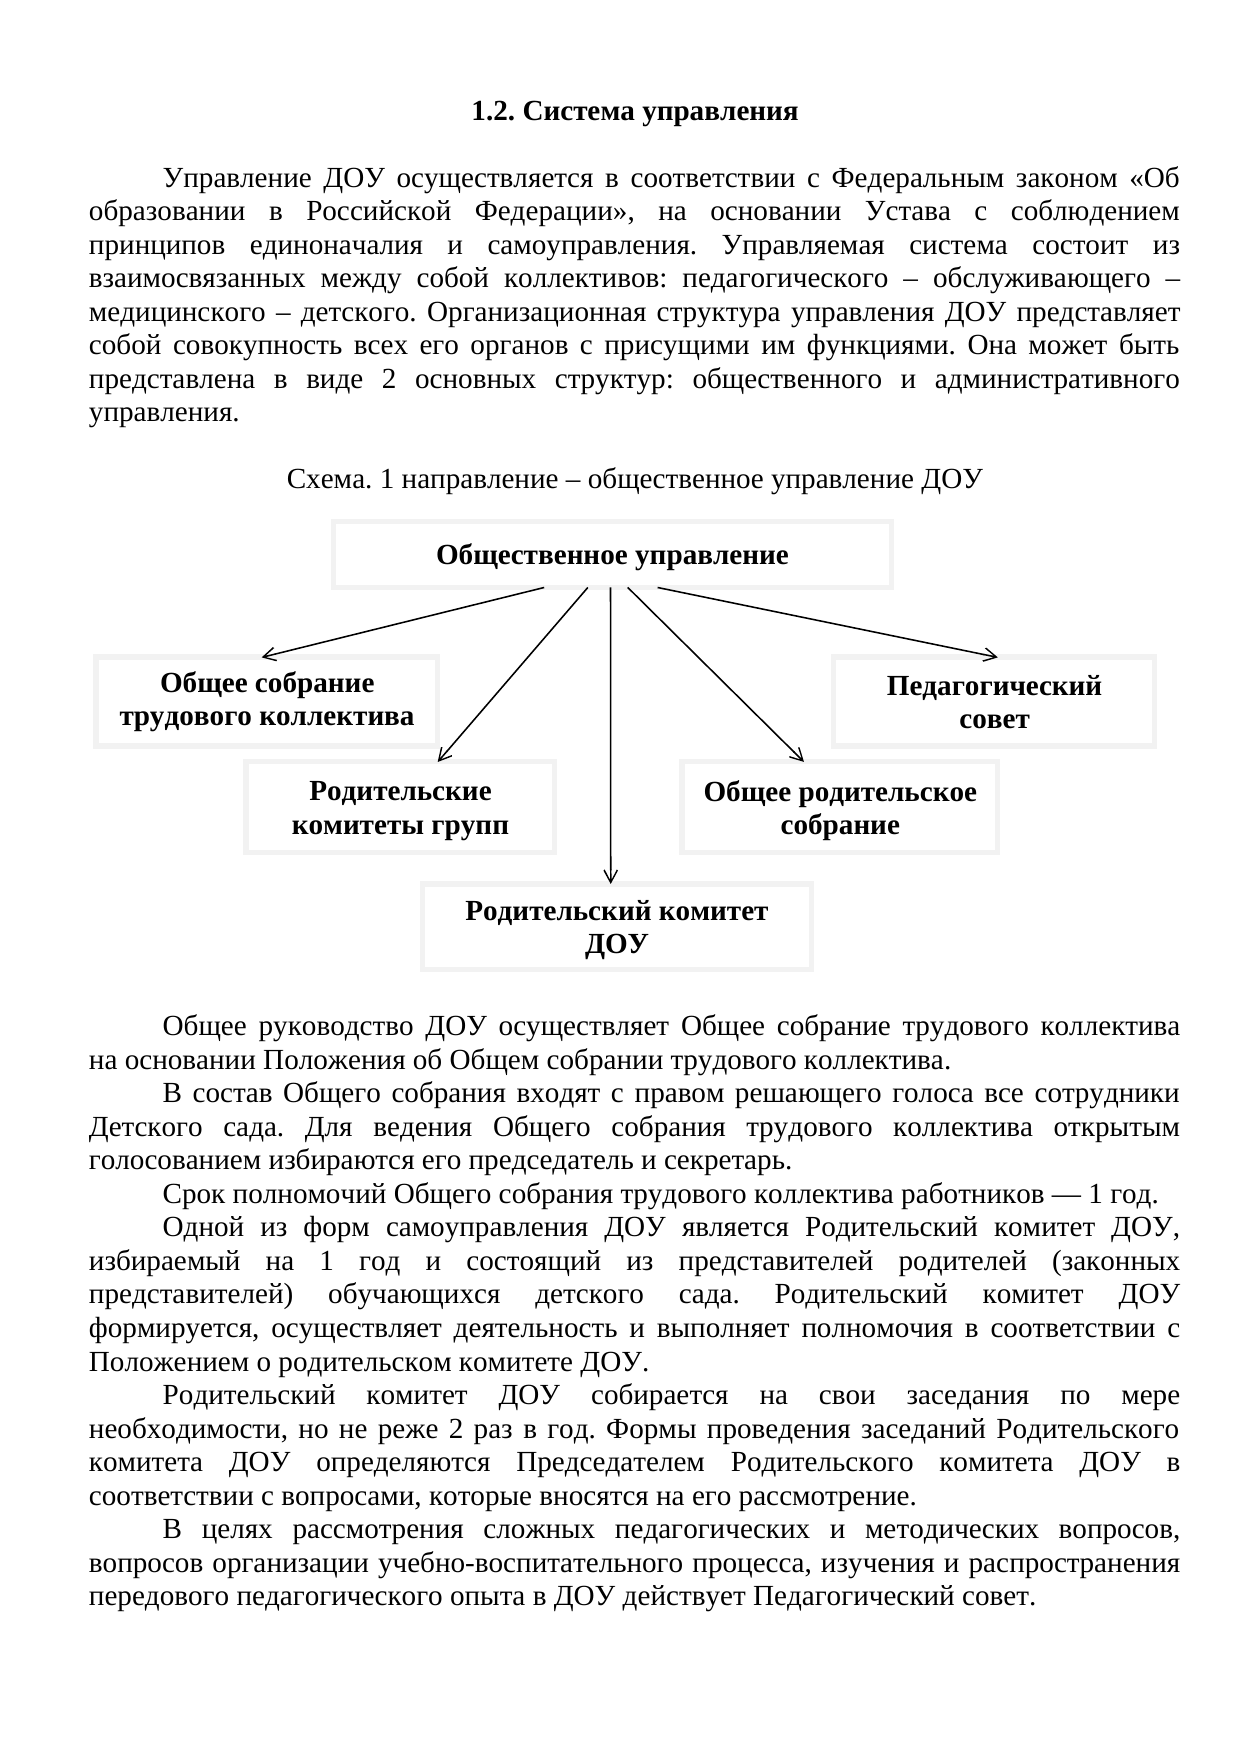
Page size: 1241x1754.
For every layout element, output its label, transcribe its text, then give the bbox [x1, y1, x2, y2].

text В целях рассмотрения сложных педагогических и методических вопросов, вопросов организации учебно-воспитательного процесса, изучения и распространения передового педагогического опыта в ДОУ действует Педагогический совет. [89, 1511, 1181, 1612]
text Схема. 1 направление – общественное управление ДОУ [89, 462, 1181, 495]
text Родительский комитет ДОУ собирается на свои заседания по мере необходимости, но не реже 2 раз в год. Формы проведения заседаний Родительского комитета ДОУ определяются Председателем Родительского комитета ДОУ в соответствии с вопросами, которые вносятся на его рассмотрение. [89, 1377, 1181, 1511]
text Общее руководство ДОУ осуществляет Общее собрание трудового коллектива на основании Положения об Общем собрании трудового коллектива. [89, 1008, 1181, 1075]
text Управление ДОУ осуществляется в соответствии с Федеральным законом «Об образовании в Российской Федерации», на основании Устава с соблюдением принципов единоначалия и самоуправления. Управляемая система состоит из взаимосвязанных между собой коллективов: педагогического – обслуживающего – медицинского – детского. Организационная структура управления ДОУ представляет собой совокупность всех его органов с присущими им функциями. Она может быть представлена в виде 2 основных структур: общественного и административного управления. [89, 160, 1181, 428]
text Срок полномочий Общего собрания трудового коллектива работников — 1 год. [89, 1176, 1181, 1209]
text 1.2. Система управления [89, 93, 1181, 126]
text В состав Общего собрания входят с правом решающего голоса все сотрудники Детского сада. Для ведения Общего собрания трудового коллектива открытым голосованием избираются его председатель и секретарь. [89, 1075, 1181, 1176]
text Одной из форм самоуправления ДОУ является Родительский комитет ДОУ, избираемый на 1 год и состоящий из представителей родителей (законных представителей) обучающихся детского сада. Родительский комитет ДОУ формируется, осуществляет деятельность и выполняет полномочия в соответствии с Положением о родительском комитете ДОУ. [89, 1209, 1181, 1377]
